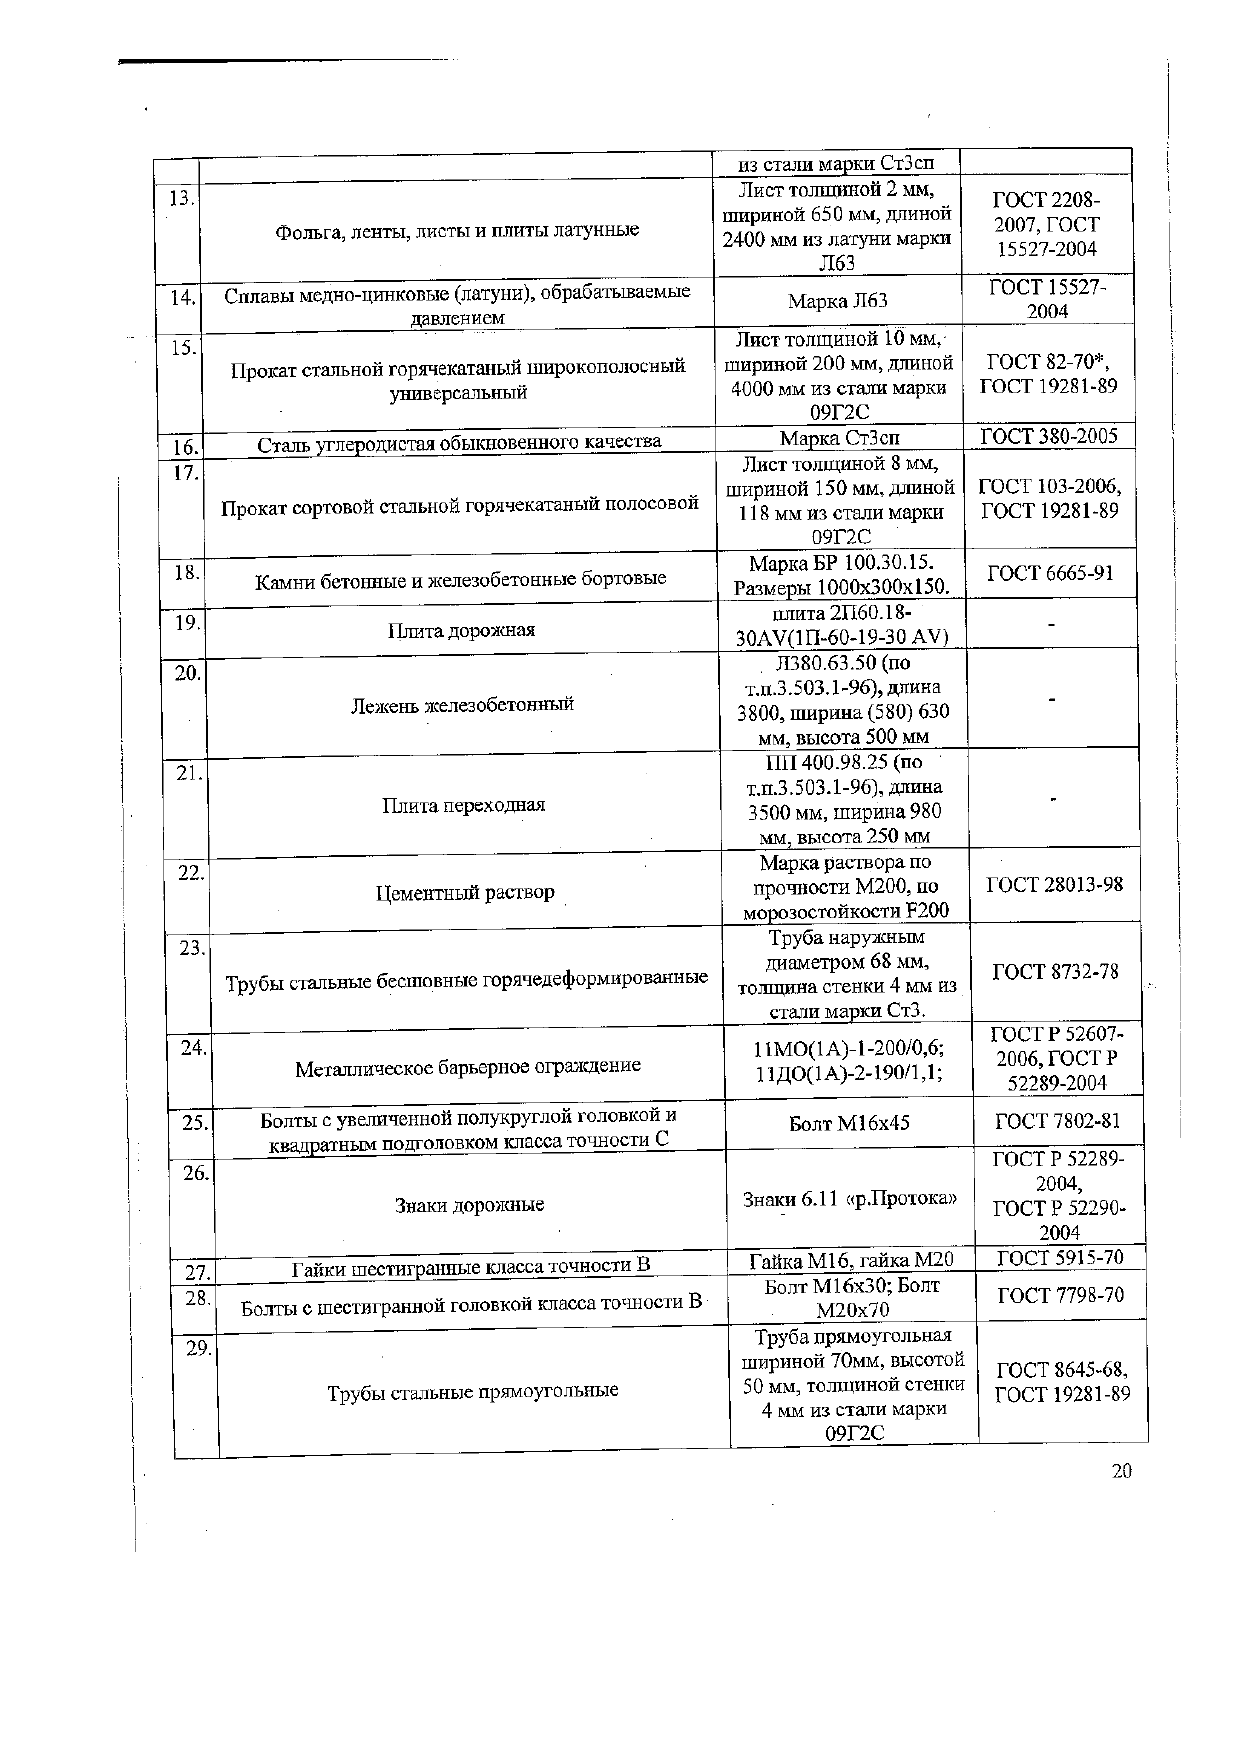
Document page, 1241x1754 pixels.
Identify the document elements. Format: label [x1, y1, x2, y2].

picture [118, 59, 1181, 1552]
